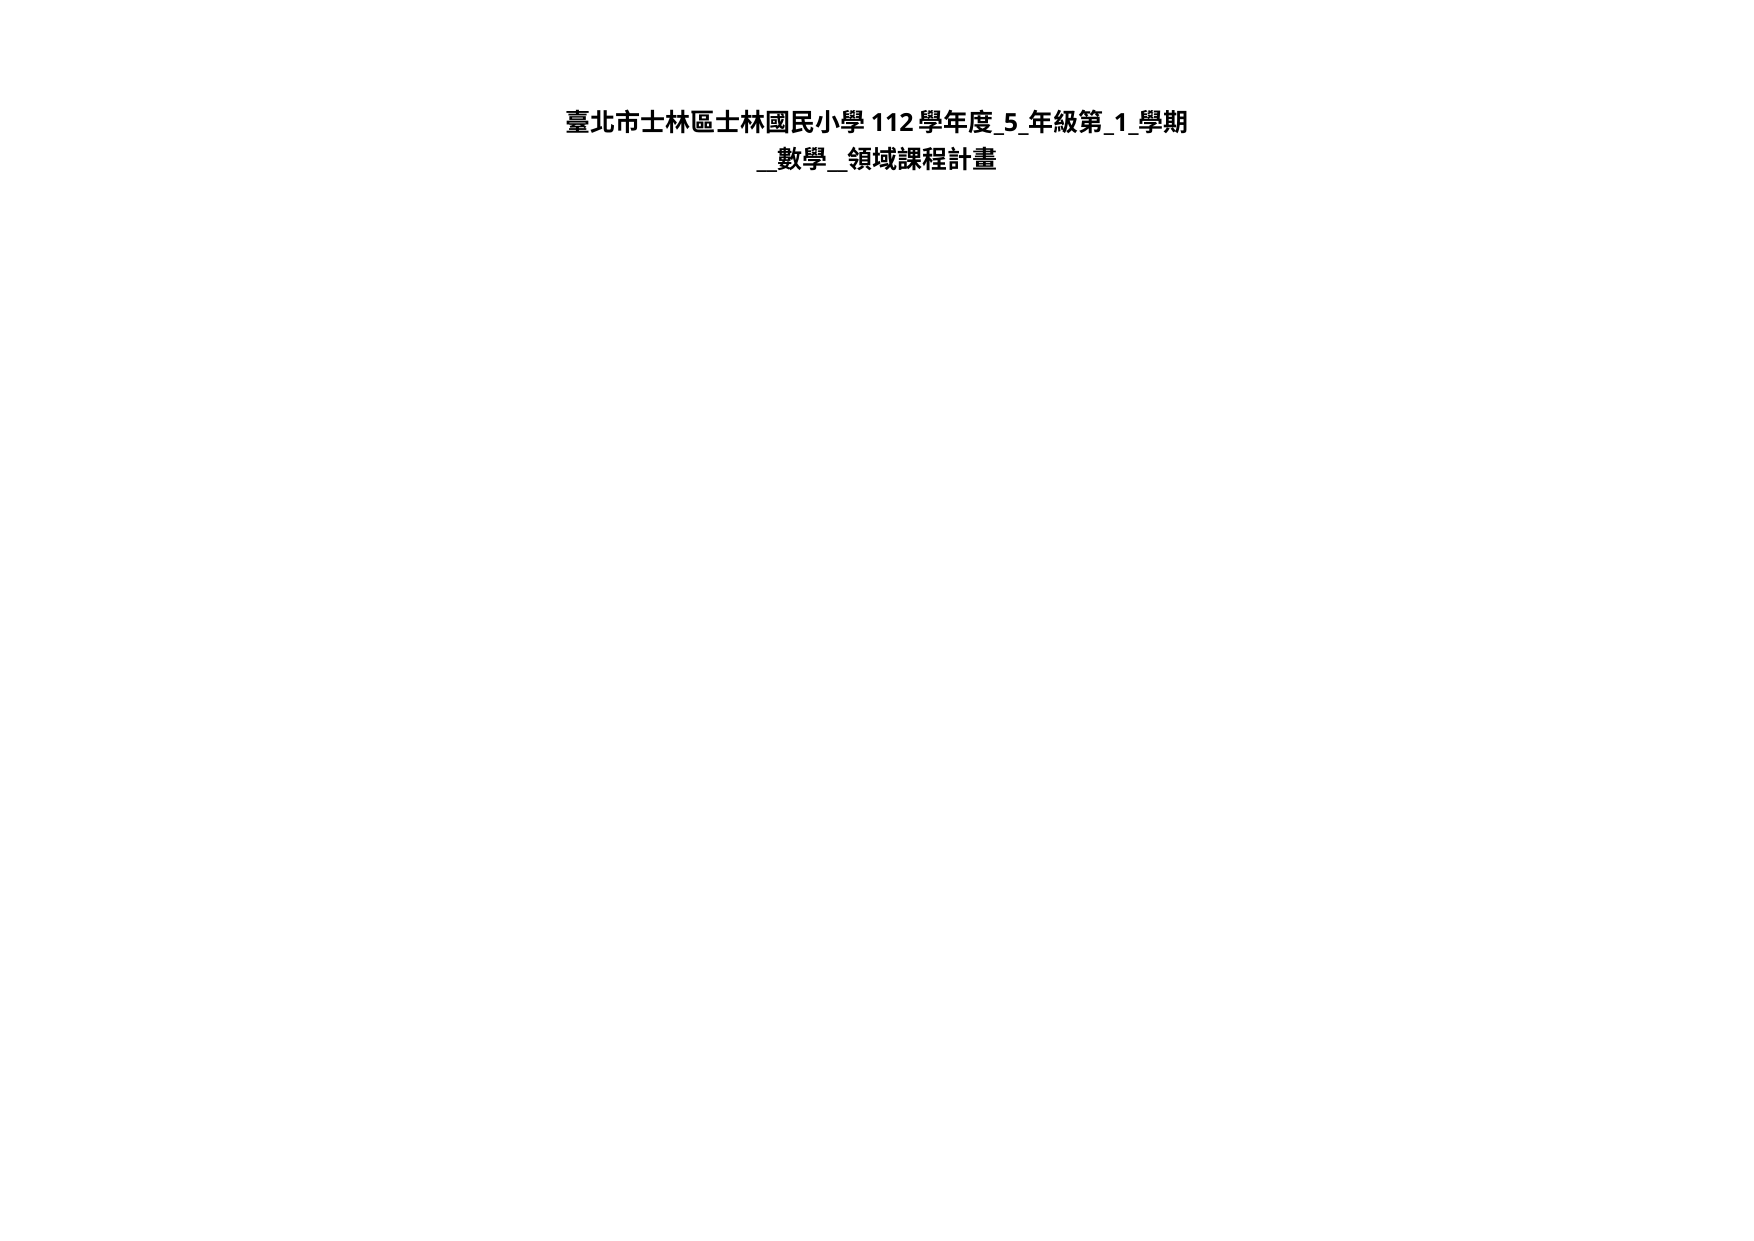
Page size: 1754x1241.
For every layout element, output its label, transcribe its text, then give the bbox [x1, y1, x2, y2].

text __數學__領域課程計畫 [150, 139, 1604, 177]
text 臺北市士林區士林國民小學112學年度_5_年級第_1_學期 [150, 102, 1604, 139]
